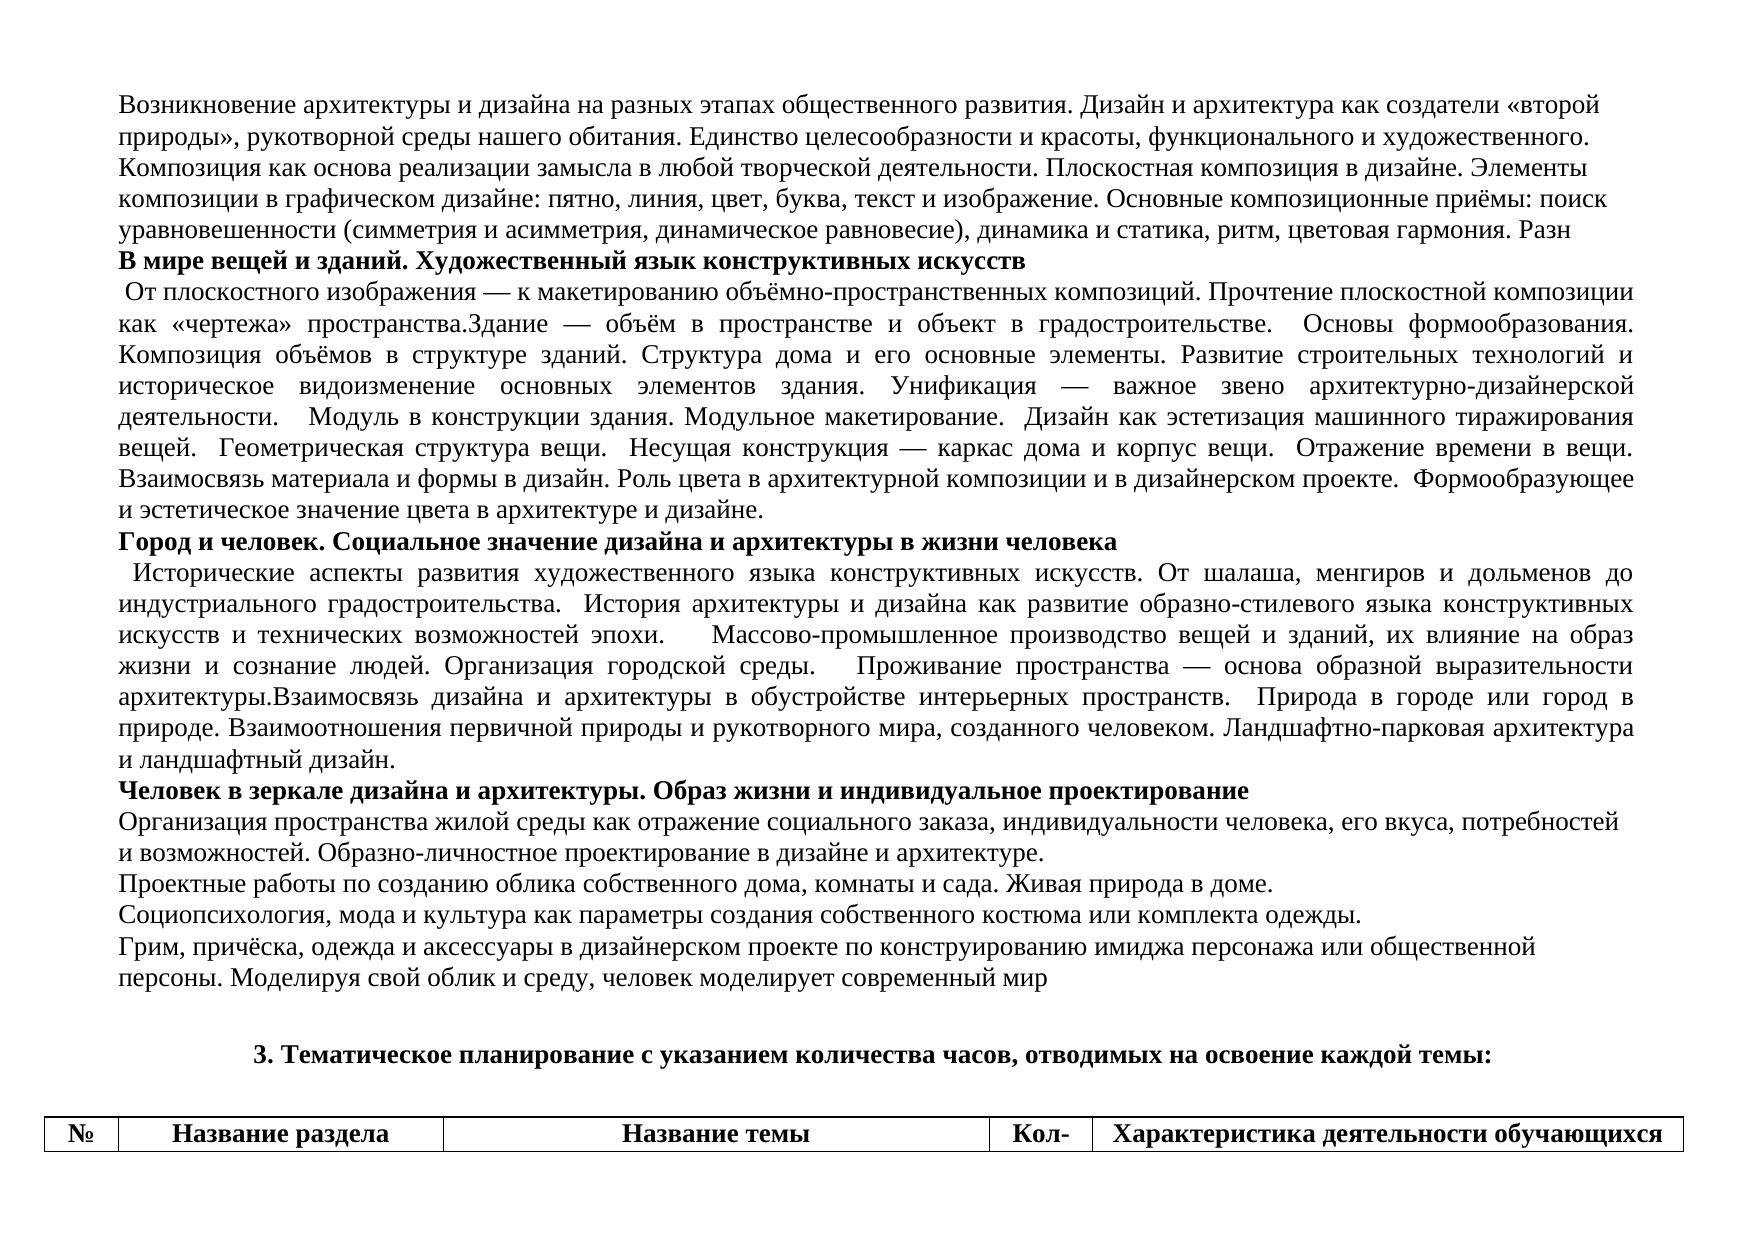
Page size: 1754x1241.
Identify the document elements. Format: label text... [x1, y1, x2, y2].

table_header Кол-во часов [990, 1118, 1092, 1151]
text 3. Тематическое планирование с указанием количества часов, отводимых на освоение каждой темы: [118, 1038, 1636, 1070]
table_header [1093, 1118, 1683, 1151]
text Человек в зеркале дизайна и архитектуры. Образ жизни и индивидуальное проектирование [118, 774, 1636, 805]
table_header Название раздела [119, 1118, 443, 1151]
table_header Название темы [444, 1118, 989, 1151]
table_header № п/п [45, 1118, 118, 1151]
text В мире вещей и зданий. Художественный язык конструктивных искусств [118, 244, 1636, 276]
text Город и человек. Социальное значение дизайна и архитектуры в жизни человека [118, 525, 1636, 556]
text От плоскостного изображения — к макетированию объёмно-пространственных композиций. Прочтение плоскостной композиции как «чертежа» пространства.Здание — объём в пространстве и объект в градостроительстве. Основы формообразования. Композиция объёмов в структуре зданий. Структура дома и его основные элементы. Развитие строительных технологий и историческое видоизменение основных элементов здания. Унификация — важное звено архитектурно-дизайнерской деятельности. Модуль в конструкции здания. Модульное макетирование. Дизайн как эстетизация машинного тиражирования вещей. Геометрическая структура вещи. Несущая конструкция — каркас дома и корпус вещи. Отражение времени в вещи. Взаимосвязь материала и формы в дизайн. Роль цвета в архитектурной композиции и в дизайнерском проекте. Формообразующее и эстетическое значение цвета в архитектуре и дизайне. [118, 276, 1636, 525]
text Организация пространства жилой среды как отражение социального заказа, индивидуальности человека, его вкуса, потребностей и возможностей. Образно-личностное проектирование в дизайне и архитектуре. Проектные работы по созданию облика собственного дома, комнаты и сада. Живая природа в доме. Социопсихология, мода и культура как параметры создания собственного костюма или комплекта одежды. Грим, причёска, одежда и аксессуары в дизайнерском проекте по конструированию имиджа персонажа или общественной персоны. Моделируя свой облик и среду, человек моделирует современный мир [118, 805, 1636, 992]
text Исторические аспекты развития художественного языка конструктивных искусств. От шалаша, менгиров и дольменов до индустриального градостроительства. История архитектуры и дизайна как развитие образно-стилевого языка конструктивных искусств и технических возможностей эпохи. Массово-промышленное производство вещей и зданий, их влияние на образ жизни и сознание людей. Организация городской среды. Проживание пространства — основа образной выразительности архитектуры.Взаимосвязь дизайна и архитектуры в обустройстве интерьерных пространств. Природа в городе или город в природе. Взаимоотношения первичной природы и рукотворного мира, созданного человеком. Ландшафтно-парковая архитектура и ландшафтный дизайн. [118, 556, 1636, 774]
text Возникновение архитектуры и дизайна на разных этапах общественного развития. Дизайн и архитектура как создатели «второй природы», рукотворной среды нашего обитания. Единство целесообразности и красоты, функционального и художественного. Композиция как основа реализации замысла в любой творческой деятельности. Плоскостная композиция в дизайне. Элементы композиции в графическом дизайне: пятно, линия, цвет, буква, текст и изображение. Основные композиционные приёмы: поиск уравновешенности (симметрия и асимметрия, динамическое равновесие), динамика и статика, ритм, цветовая гармония. Разн [118, 89, 1636, 244]
